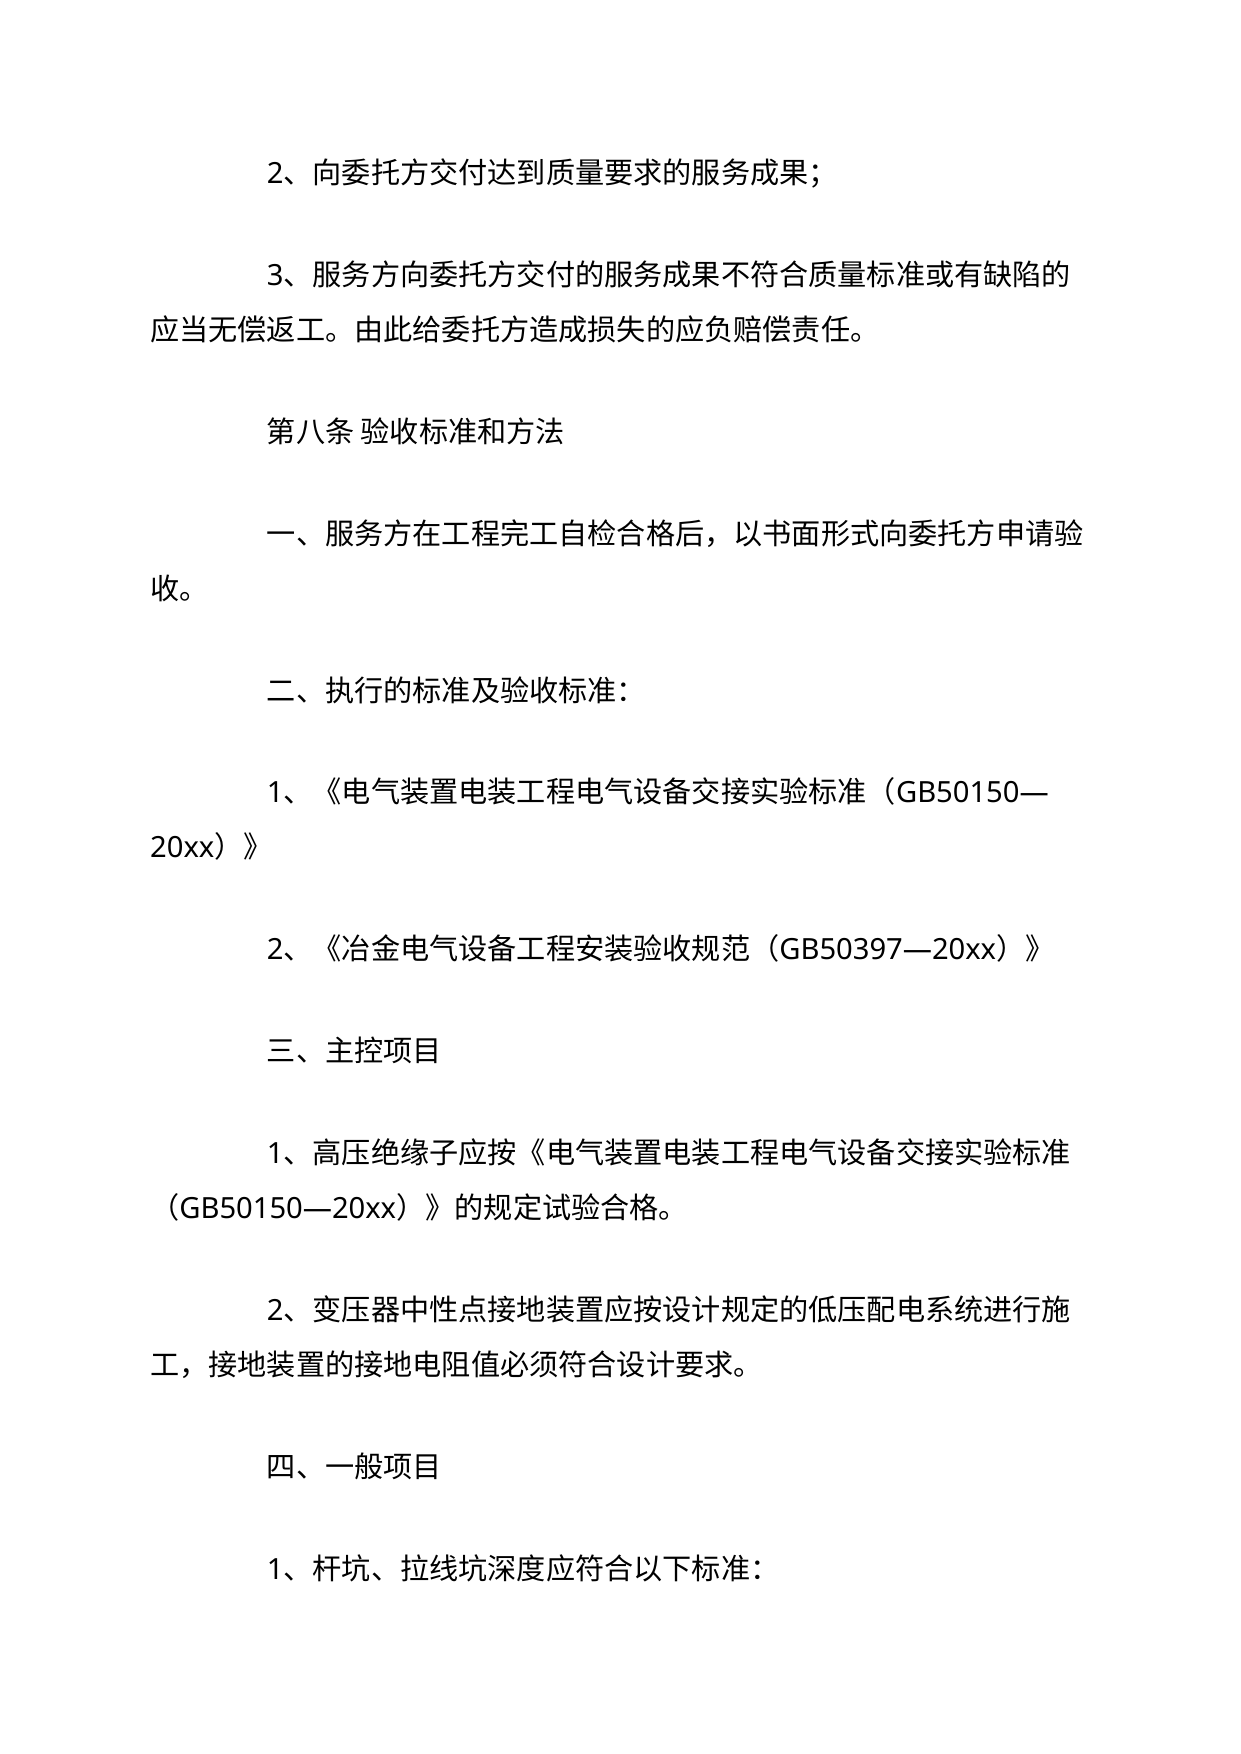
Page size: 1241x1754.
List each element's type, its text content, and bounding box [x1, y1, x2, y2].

text 3、服务方向委托方交付的服务成果不符合质量标准或有缺陷的应当无偿返工。由此给委托方造成损失的应负赔偿责任。 [150, 252, 1090, 349]
text 三、主控项目 [150, 1028, 1090, 1070]
text 2、《冶金电气设备工程安装验收规范（GB50397—20xx）》 [150, 926, 1090, 968]
text 2、向委托方交付达到质量要求的服务成果； [150, 150, 1090, 192]
text 2、变压器中性点接地装置应按设计规定的低压配电系统进行施工，接地装置的接地电阻值必须符合设计要求。 [150, 1287, 1090, 1384]
text 1、《电气装置电装工程电气设备交接实验标准（GB50150—20xx）》 [150, 769, 1090, 866]
text 第八条 验收标准和方法 [150, 409, 1090, 451]
text 二、执行的标准及验收标准： [150, 667, 1090, 709]
text 四、一般项目 [150, 1443, 1090, 1486]
text 1、杆坑、拉线坑深度应符合以下标准： [150, 1545, 1090, 1588]
text 一、服务方在工程完工自检合格后，以书面形式向委托方申请验收。 [150, 511, 1090, 608]
text 1、高压绝缘子应按《电气装置电装工程电气设备交接实验标准（GB50150—20xx）》的规定试验合格。 [150, 1130, 1090, 1227]
